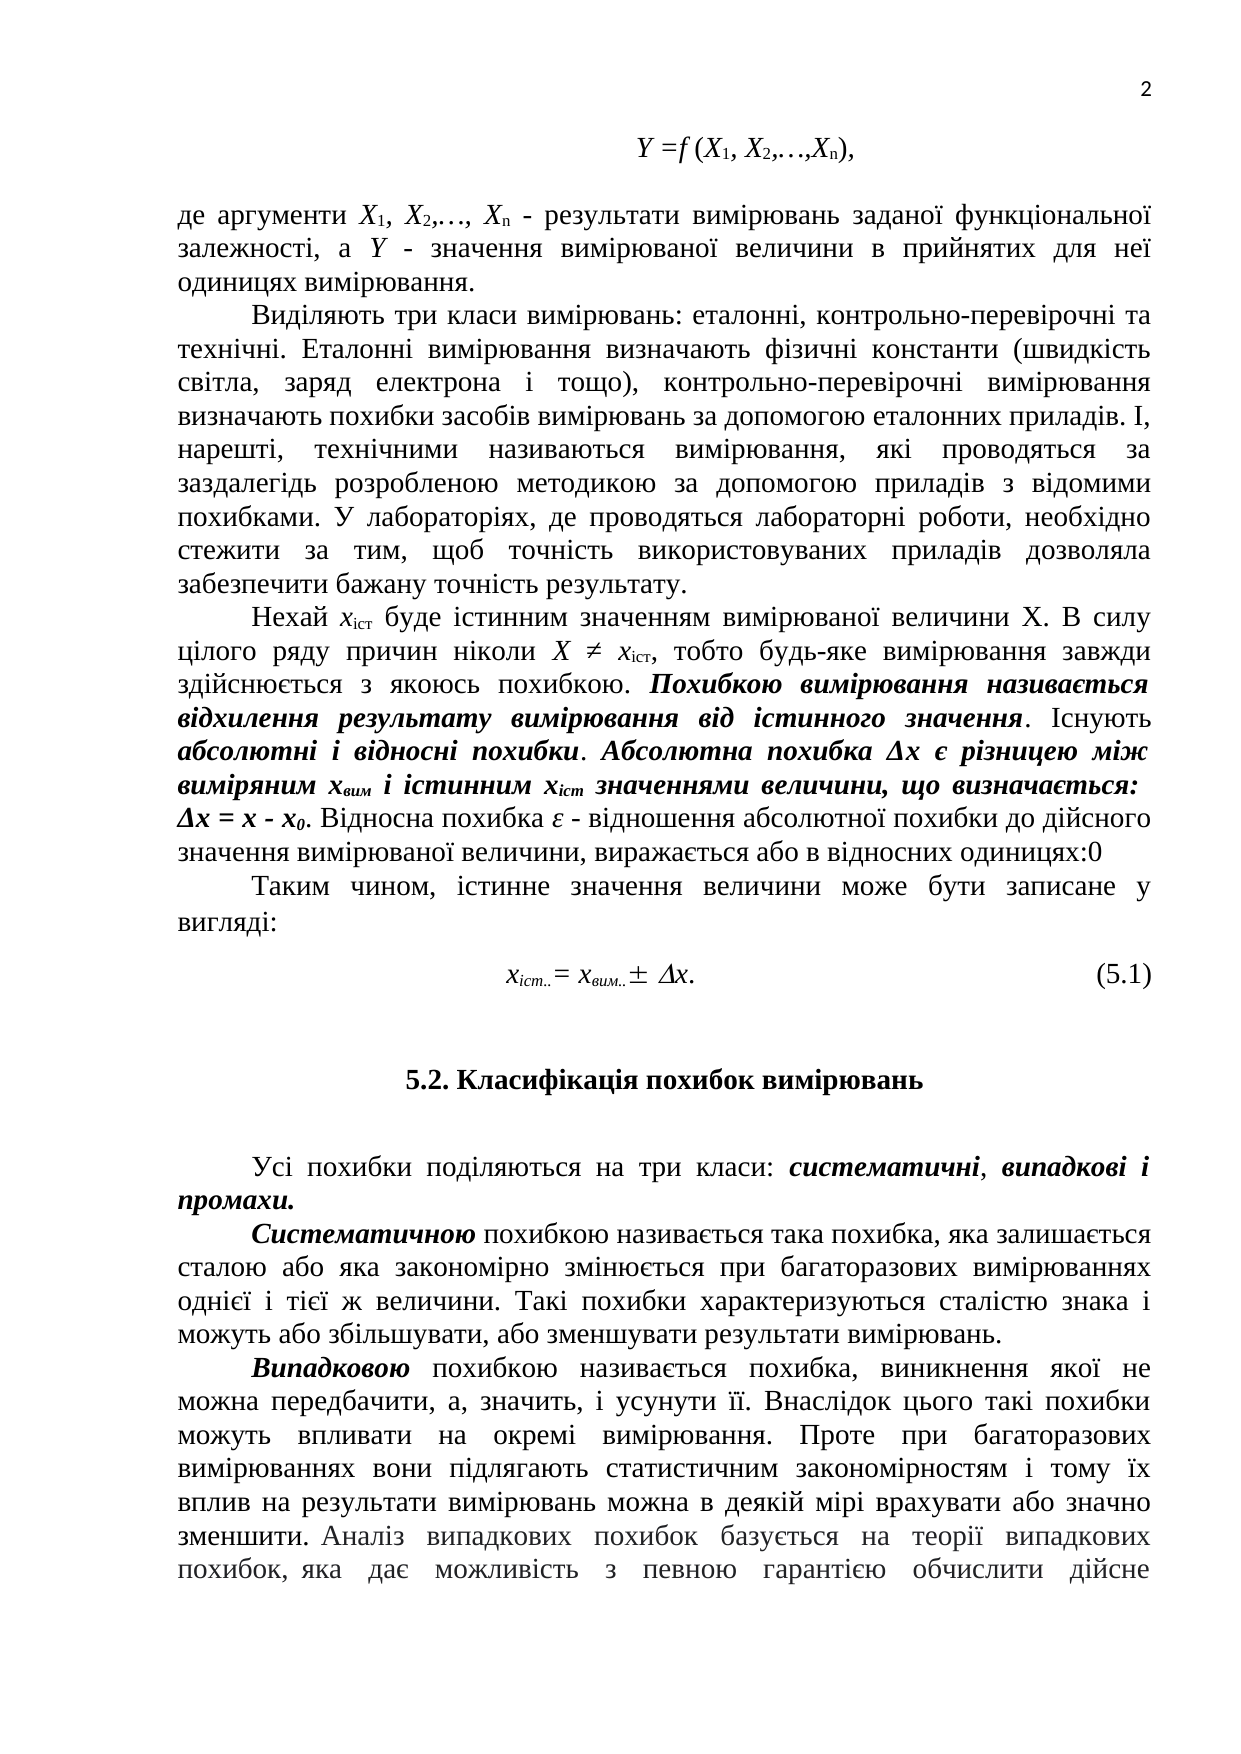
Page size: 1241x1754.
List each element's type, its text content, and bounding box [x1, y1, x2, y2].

text де аргументи X1, X2,…, Xn - результати вимірювань заданої функціональної залежності, а Y - значення вимірюваної величини в прийнятих для неї одиницях вимірювання. [177, 197, 1152, 297]
text Виділяють три класи вимірювань: еталонні, контрольно-перевірочні та технічні. Еталонні вимірювання визначають фізичні константи (швидкість світла, заряд електрона і тощо), контрольно-перевірочні вимірювання визначають похибки засобів вимірювань за допомогою еталонних приладів. І, нарешті, технічними називаються вимірювання, які проводяться за заздалегідь розробленою методикою за допомогою приладів з відомими похибками. У лабораторіях, де проводяться лабораторні роботи, необхідно стежити за тим, щоб точність використовуваних приладів дозволяла забезпечити бажану точність результату. [177, 297, 1152, 599]
text Нехай xіст буде істинним значенням вимірюваної величини X. В силу цілого ряду причин ніколи X ≠ xіст, тобто будь-яке вимірювання завжди здійснюється з якоюсь похибкою. Похибкою вимірювання називається відхилення результату вимірювання від істинного значення. Існують абсолютні і відносні похибки. Абсолютна похибка Δx є різницею між виміряним xвим і істинним xіст значеннями величини, що визначається: Δx = x - x0. Відносна похибка ε - відношення абсолютної похибки до дійсного значення вимірюваної величини, виражається або в відносних одиницях:0 [177, 599, 1152, 868]
text Систематичною похибкою називається така похибка, яка залишається сталою або яка закономірно змінюється при багаторазових вимірюваннях однієї і тієї ж величини. Такі похибки характеризуються сталістю знака і можуть або збільшувати, або зменшувати результати вимірювань. [177, 1216, 1152, 1350]
text Y =f (X1, X2,…,Xn), [177, 130, 1152, 163]
text Усі похибки поділяються на три класи: систематичні, випадкові і промахи. [177, 1149, 1152, 1216]
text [177, 1350, 1152, 1585]
text Таким чином, істинне значення величини може бути записане у вигляді: [177, 868, 1152, 937]
text хіст..= xвим.. x. (5.1) [177, 957, 1152, 990]
text 5.2. Класифікація похибок вимірювань [177, 1062, 1152, 1096]
